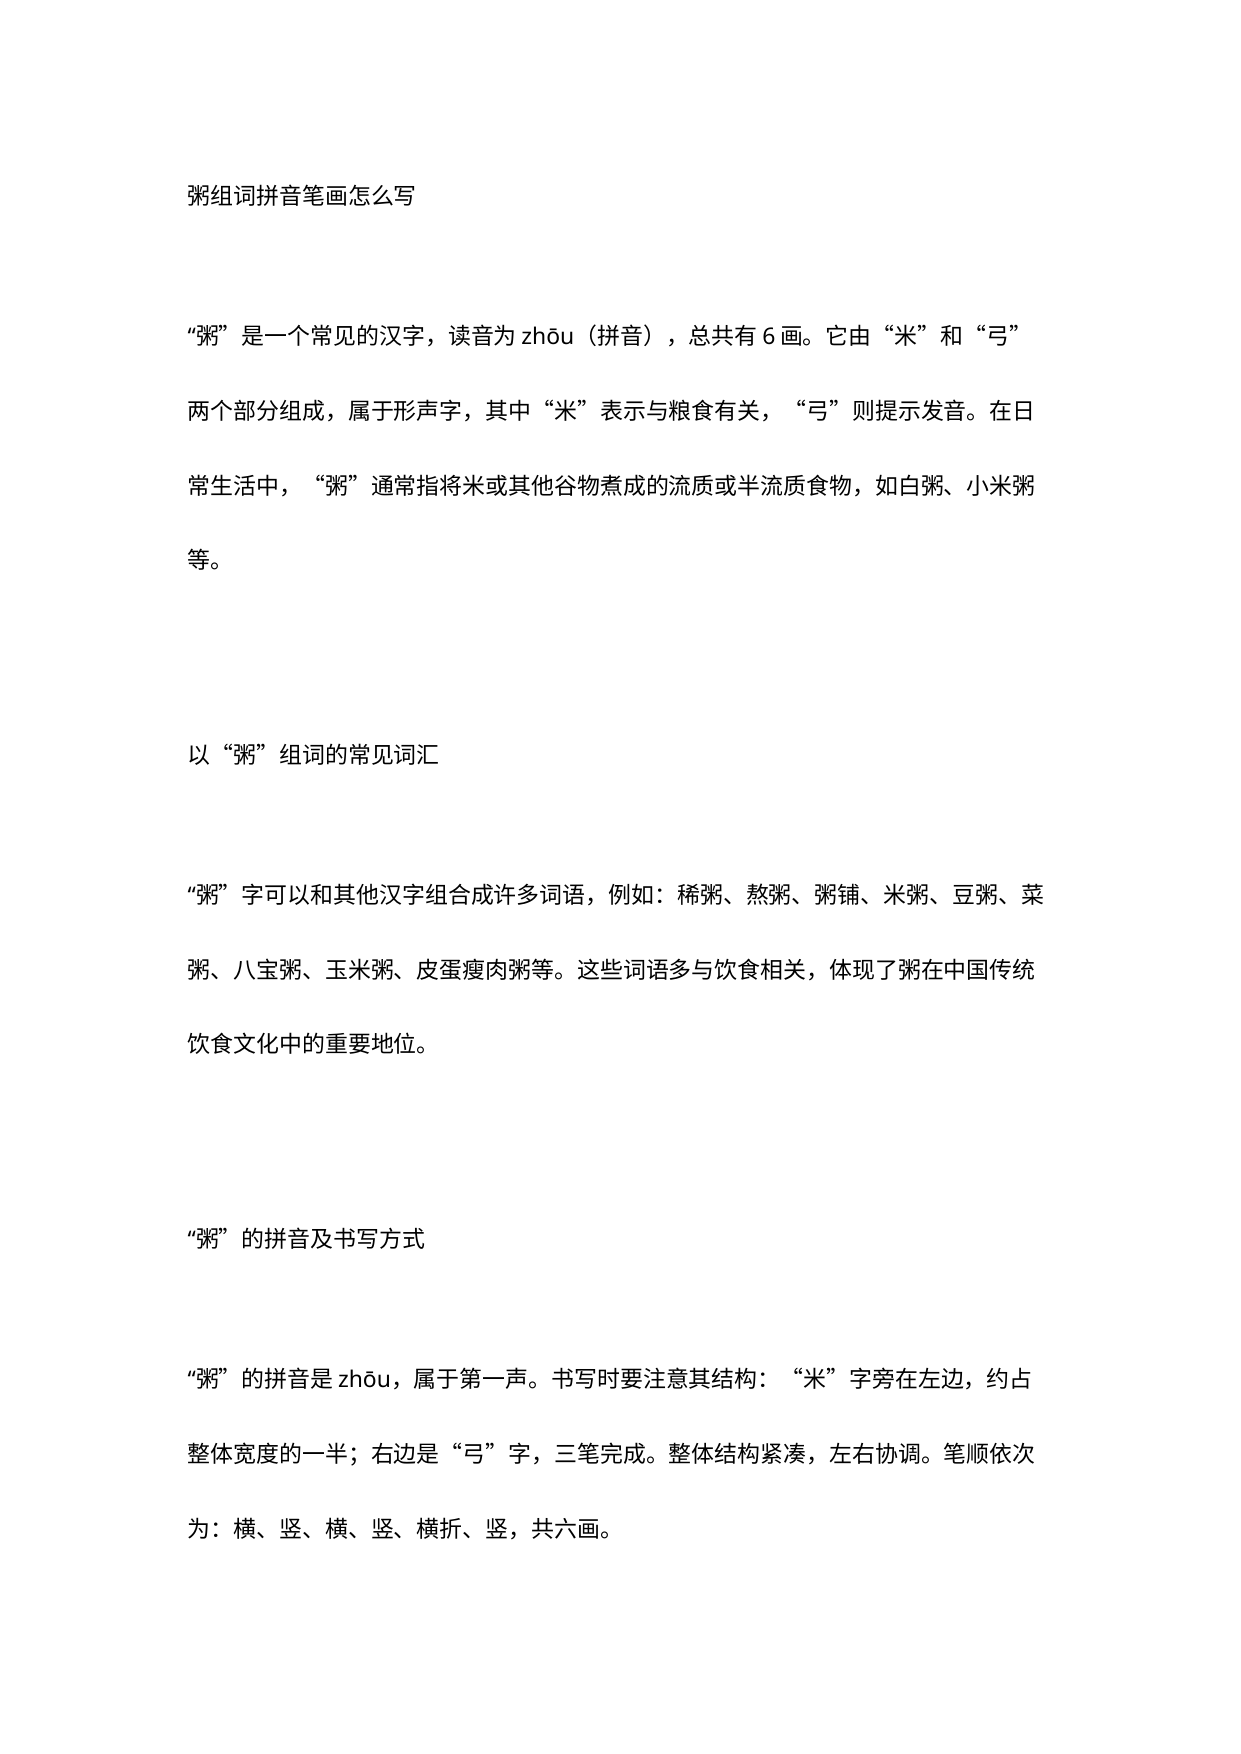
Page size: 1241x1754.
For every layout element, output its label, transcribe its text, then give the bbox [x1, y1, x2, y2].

text “粥”字可以和其他汉字组合成许多词语，例如：稀粥、熬粥、粥铺、米粥、豆粥、菜粥、八宝粥、玉米粥、皮蛋瘦肉粥等。这些词语多与饮食相关，体现了粥在中国传统饮食文化中的重要地位。 [187, 861, 1053, 1076]
text “粥”的拼音是zhōu，属于第一声。书写时要注意其结构：“米”字旁在左边，约占整体宽度的一半；右边是“弓”字，三笔完成。整体结构紧凑，左右协调。笔顺依次为：横、竖、横、竖、横折、竖，共六画。 [187, 1345, 1053, 1560]
text 以“粥”组词的常见词汇 [187, 721, 1053, 786]
text “粥”是一个常见的汉字，读音为zhōu（拼音），总共有6画。它由“米”和“弓”两个部分组成，属于形声字，其中“米”表示与粮食有关，“弓”则提示发音。在日常生活中，“粥”通常指将米或其他谷物煮成的流质或半流质食物，如白粥、小米粥等。 [187, 302, 1053, 591]
text 粥组词拼音笔画怎么写 [187, 162, 1053, 227]
text “粥”的拼音及书写方式 [187, 1205, 1053, 1270]
